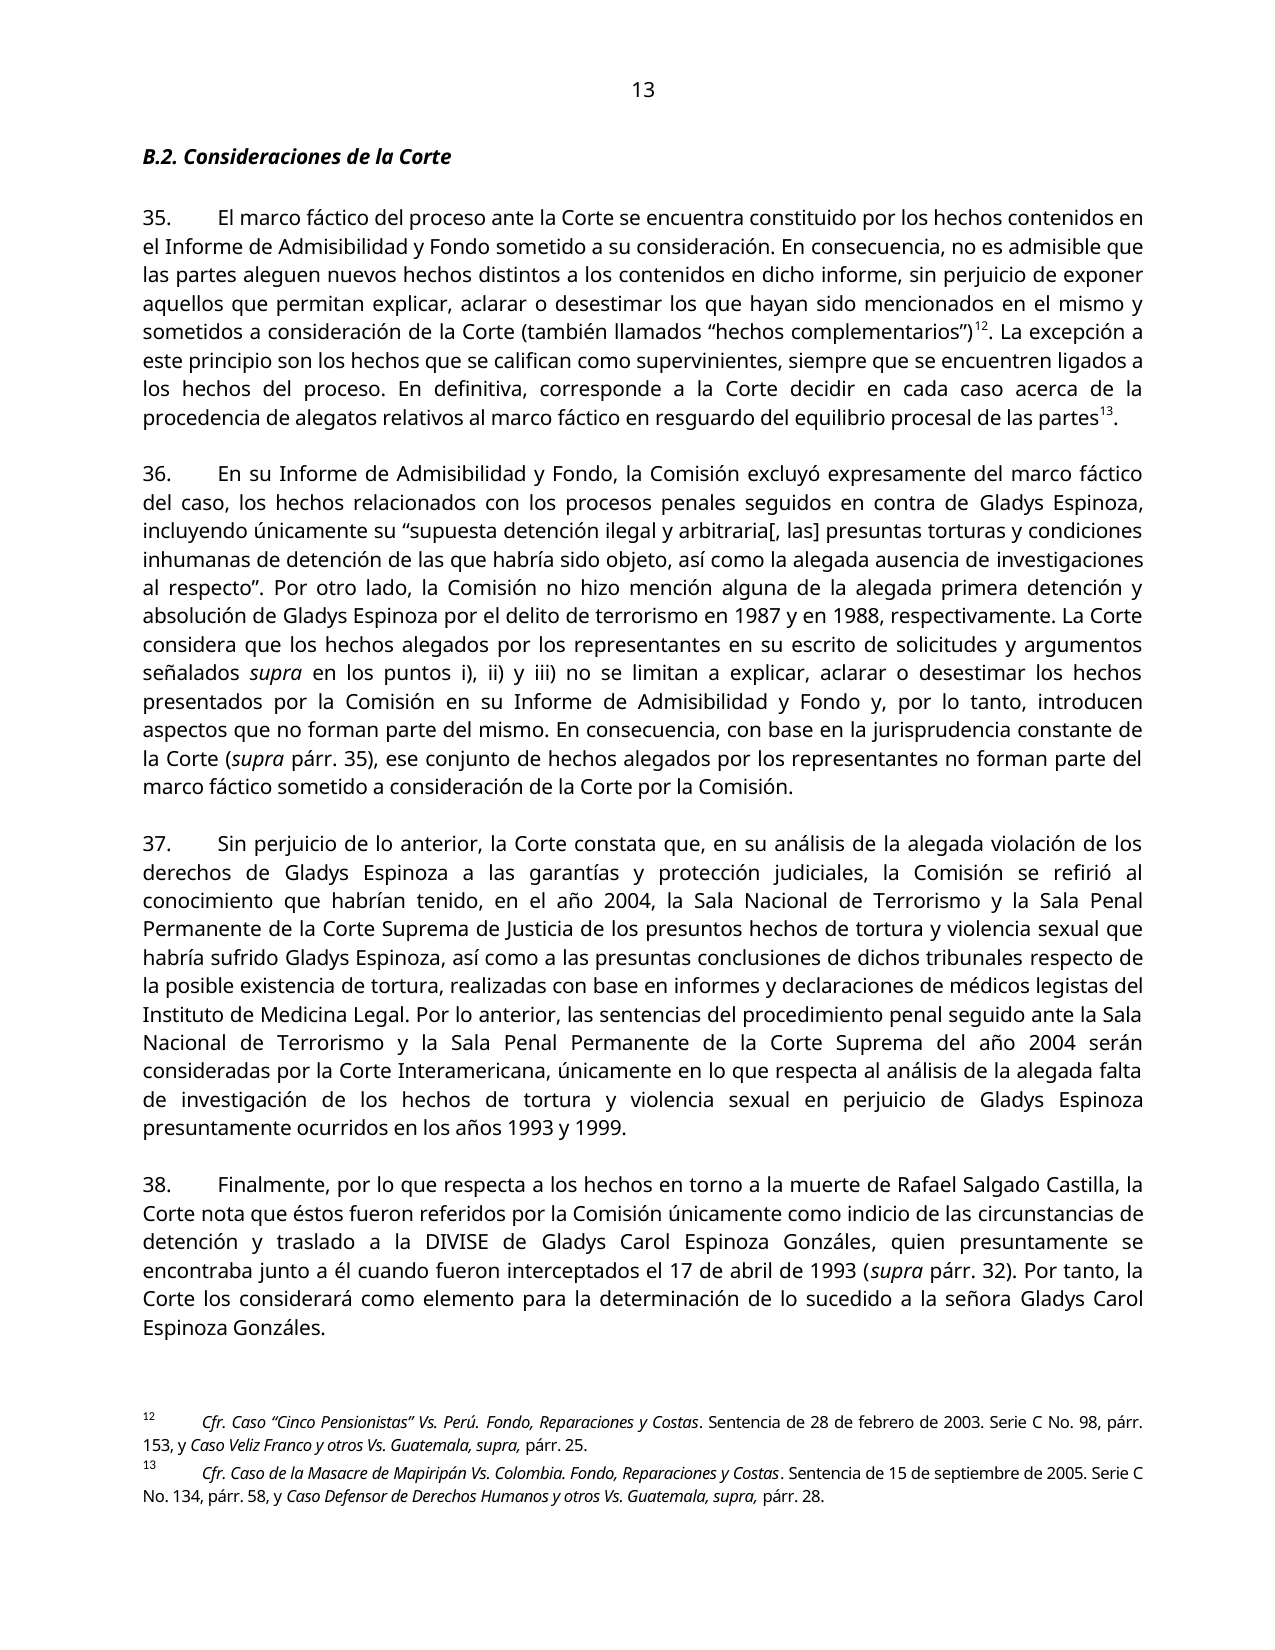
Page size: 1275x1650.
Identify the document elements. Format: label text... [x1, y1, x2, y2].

list Sin perjuicio de lo anterior, la Corte constata que, en su análisis de la alegada violación de los derechos de Gladys Espinoza a las garantías y protección judiciales, la Comisión se refirió al conocimiento que habrían tenido, en el año 2004, la Sala Nacional de Terrorismo y la Sala Penal Permanente de la Corte Suprema de Justicia de los presuntos hechos de tortura y violencia sexual que habría sufrido Gladys Espinoza, así como a las presuntas conclusiones de dichos tribunales respecto de la posible existencia de tortura, realizadas con base en informes y declaraciones de médicos legistas del Instituto de Medicina Legal. Por lo anterior, las sentencias del procedimiento penal seguido ante la Sala Nacional de Terrorismo y la Sala Penal Permanente de la Corte Suprema del año 2004 serán consideradas por la Corte Interamericana, únicamente en lo que respecta al análisis de la alegada falta de investigación de los hechos de tortura y violencia sexual en perjuicio de Gladys Espinoza presuntamente ocurridos en los años 1993 y 1999. [142, 829, 1144, 1142]
list Finalmente, por lo que respecta a los hechos en torno a la muerte de Rafael Salgado Castilla, la Corte nota que éstos fueron referidos por la Comisión únicamente como indicio de las circunstancias de detención y traslado a la DIVISE de Gladys Carol Espinoza Gonzáles, quien presuntamente se encontraba junto a él cuando fueron interceptados el 17 de abril de 1993 (supra párr. 32). Por tanto, la Corte los considerará como elemento para la determinación de lo sucedido a la señora Gladys Carol Espinoza Gonzáles. [142, 1170, 1144, 1341]
list En su Informe de Admisibilidad y Fondo, la Comisión excluyó expresamente del marco fáctico del caso, los hechos relacionados con los procesos penales seguidos en contra de Gladys Espinoza, incluyendo únicamente su “supuesta detención ilegal y arbitraria[, las] presuntas torturas y condiciones inhumanas de detención de las que habría sido objeto, así como la alegada ausencia de investigaciones al respecto”. Por otro lado, la Comisión no hizo mención alguna de la alegada primera detención y absolución de Gladys Espinoza por el delito de terrorismo en 1987 y en 1988, respectivamente. La Corte considera que los hechos alegados por los representantes en su escrito de solicitudes y argumentos señalados supra en los puntos i), ii) y iii) no se limitan a explicar, aclarar o desestimar los hechos presentados por la Comisión en su Informe de Admisibilidad y Fondo y, por lo tanto, introducen aspectos que no forman parte del mismo. En consecuencia, con base en la jurisprudencia constante de la Corte (supra párr. 35), ese conjunto de hechos alegados por los representantes no forman parte del marco fáctico sometido a consideración de la Corte por la Comisión. [142, 459, 1144, 801]
subtitle B.2. Consideraciones de la Corte [142, 142, 1144, 171]
list El marco fáctico del proceso ante la Corte se encuentra constituido por los hechos contenidos en el Informe de Admisibilidad y Fondo sometido a su consideración. En consecuencia, no es admisible que las partes aleguen nuevos hechos distintos a los contenidos en dicho informe, sin perjuicio de exponer aquellos que permitan explicar, aclarar o desestimar los que hayan sido mencionados en el mismo y sometidos a consideración de la Corte (también llamados “hechos complementarios”). La excepción a este principio son los hechos que se califican como supervinientes, siempre que se encuentren ligados a los hechos del proceso. En definitiva, corresponde a la Corte decidir en cada caso acerca de la procedencia de alegatos relativos al marco fáctico en resguardo del equilibrio procesal de las partes. [142, 203, 1144, 431]
